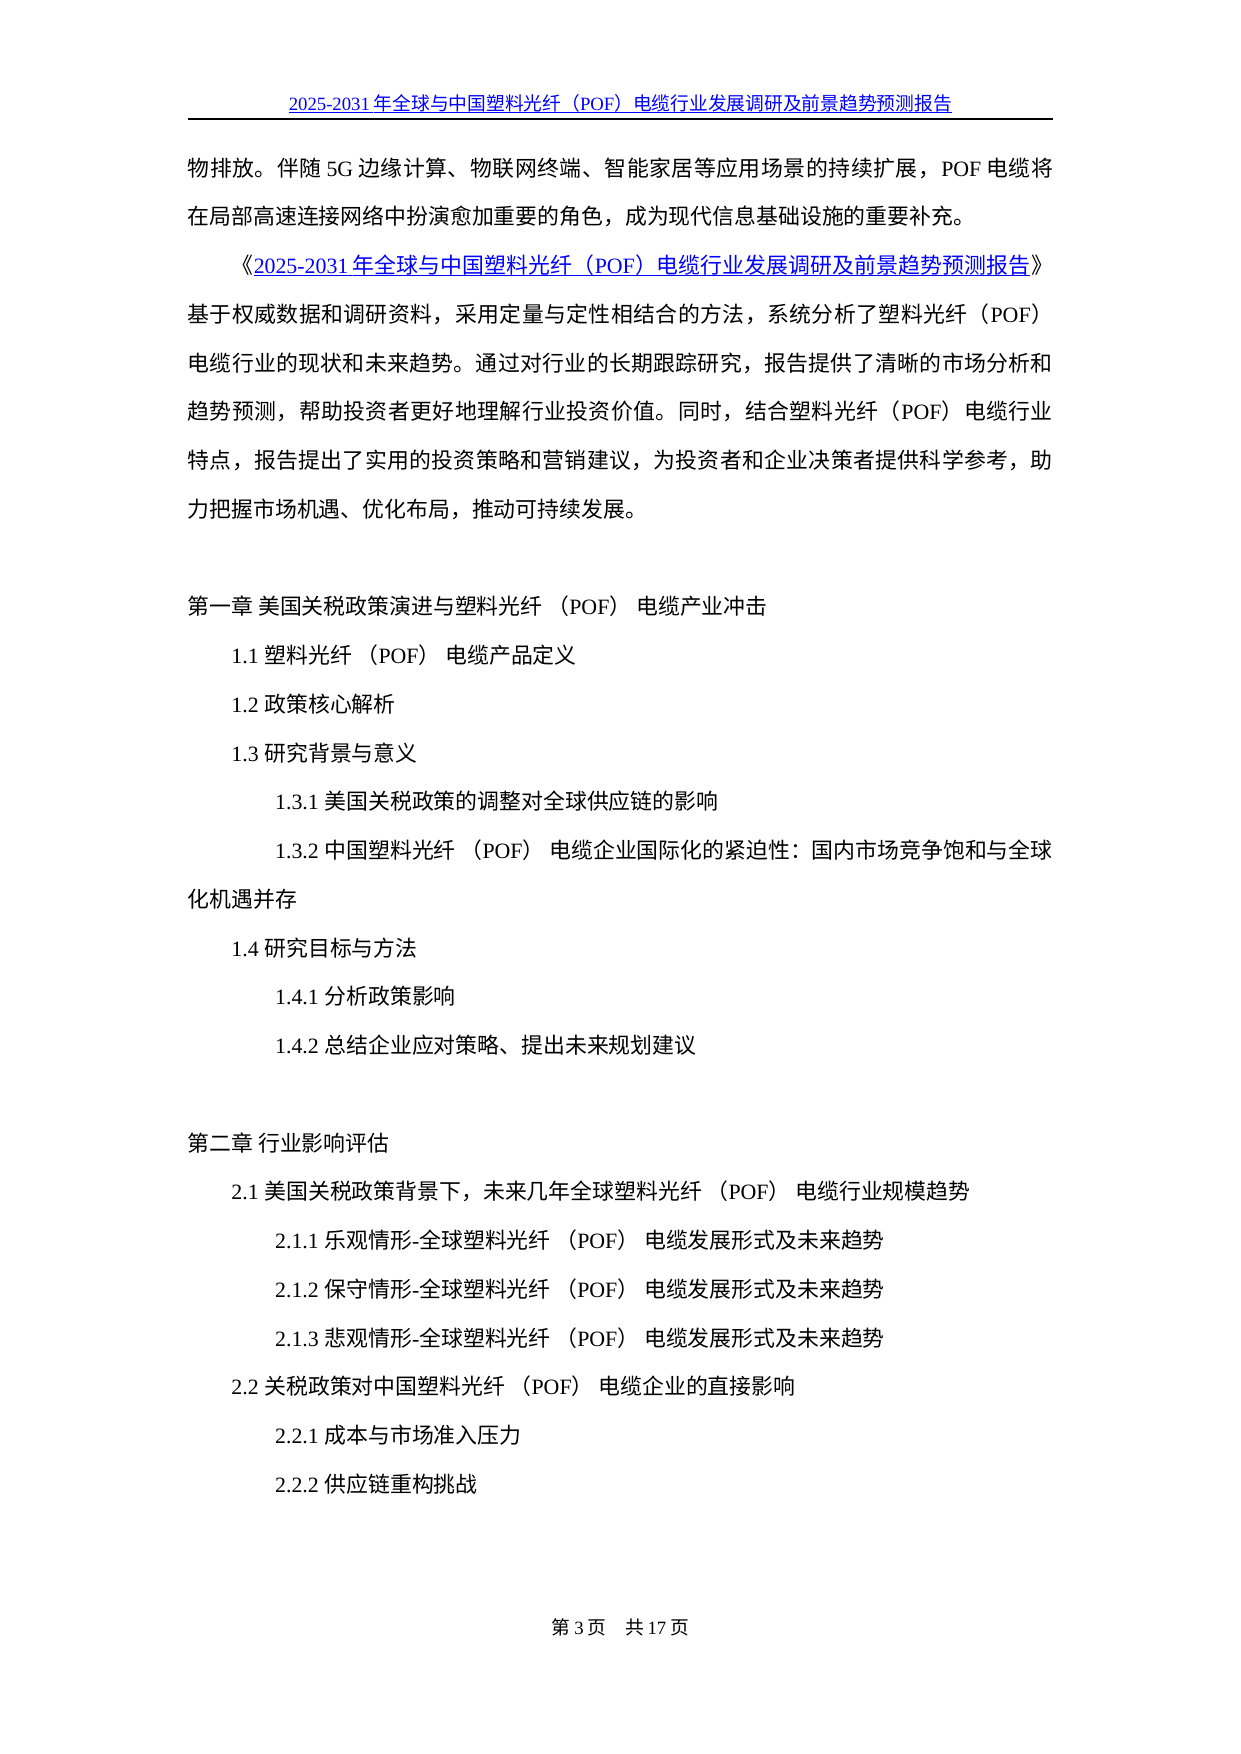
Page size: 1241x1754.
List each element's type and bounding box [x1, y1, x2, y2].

text [187, 150, 1053, 1499]
